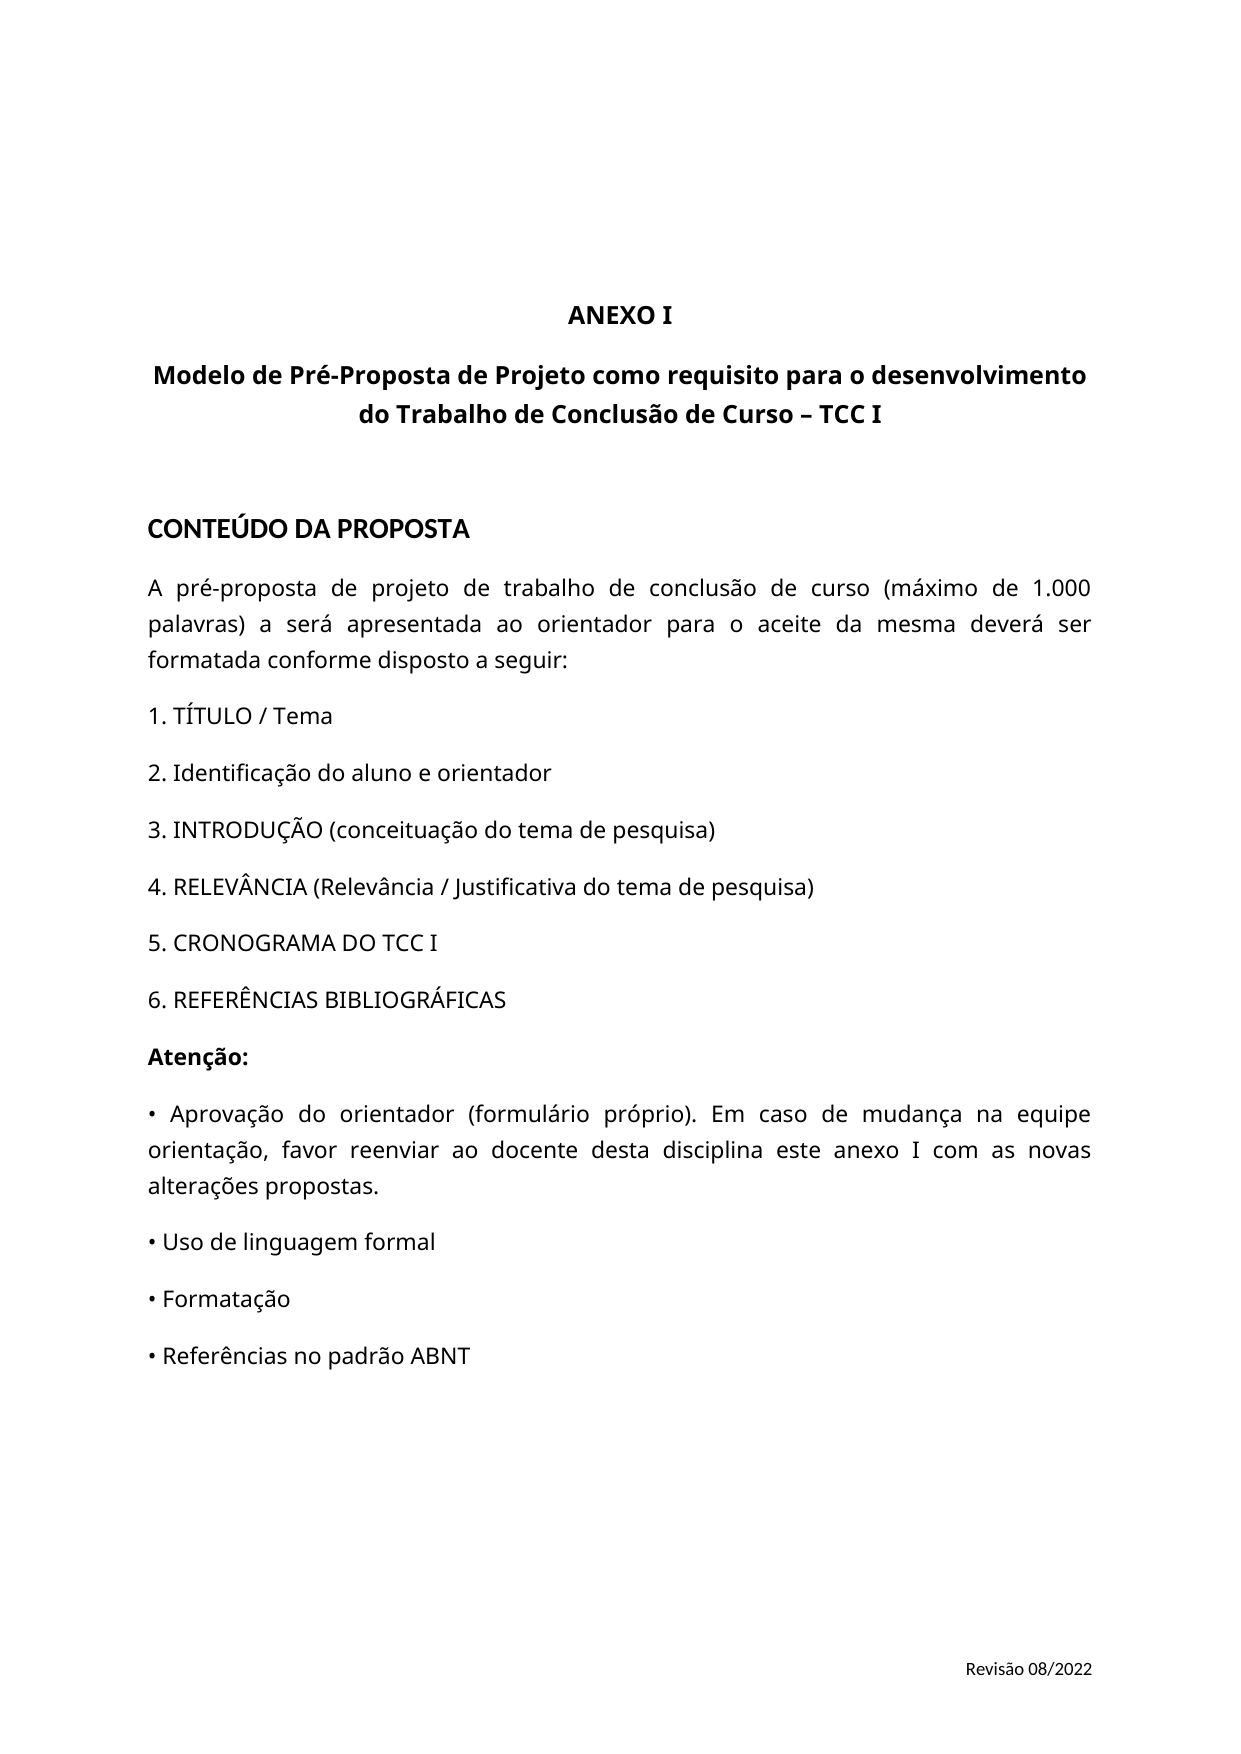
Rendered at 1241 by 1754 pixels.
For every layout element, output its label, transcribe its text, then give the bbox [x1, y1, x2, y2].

text 4. RELEVÂNCIA (Relevância / Justificativa do tema de pesquisa) [148, 871, 1092, 902]
text • Uso de linguagem formal [148, 1226, 1092, 1258]
text 2. Identificação do aluno e orientador [148, 757, 1092, 788]
text • Referências no padrão ABNT [148, 1340, 1092, 1371]
text A pré-proposta de projeto de trabalho de conclusão de curso (máximo de 1.000 palavras) a será apresentada ao orientador para o aceite da mesma deverá ser formatada conforme disposto a seguir: [148, 572, 1092, 675]
text CONTEÚDO DA PROPOSTA [148, 510, 1092, 546]
text • Aprovação do orientador (formulário próprio). Em caso de mudança na equipe orientação, favor reenviar ao docente desta disciplina este anexo I com as novas alterações propostas. [148, 1098, 1092, 1201]
text Atenção: [148, 1041, 1092, 1072]
text Modelo de Pré-Proposta de Projeto como requisito para o desenvolvimento do Trabalho de Conclusão de Curso – TCC I [148, 358, 1092, 431]
text 6. REFERÊNCIAS BIBLIOGRÁFICAS [148, 984, 1092, 1015]
text ANEXO I [148, 298, 1092, 332]
text • Formatação [148, 1283, 1092, 1314]
text 3. INTRODUÇÃO (conceituação do tema de pesquisa) [148, 814, 1092, 845]
text 5. CRONOGRAMA DO TCC I [148, 927, 1092, 959]
text 1. TÍTULO / Tema [148, 700, 1092, 732]
